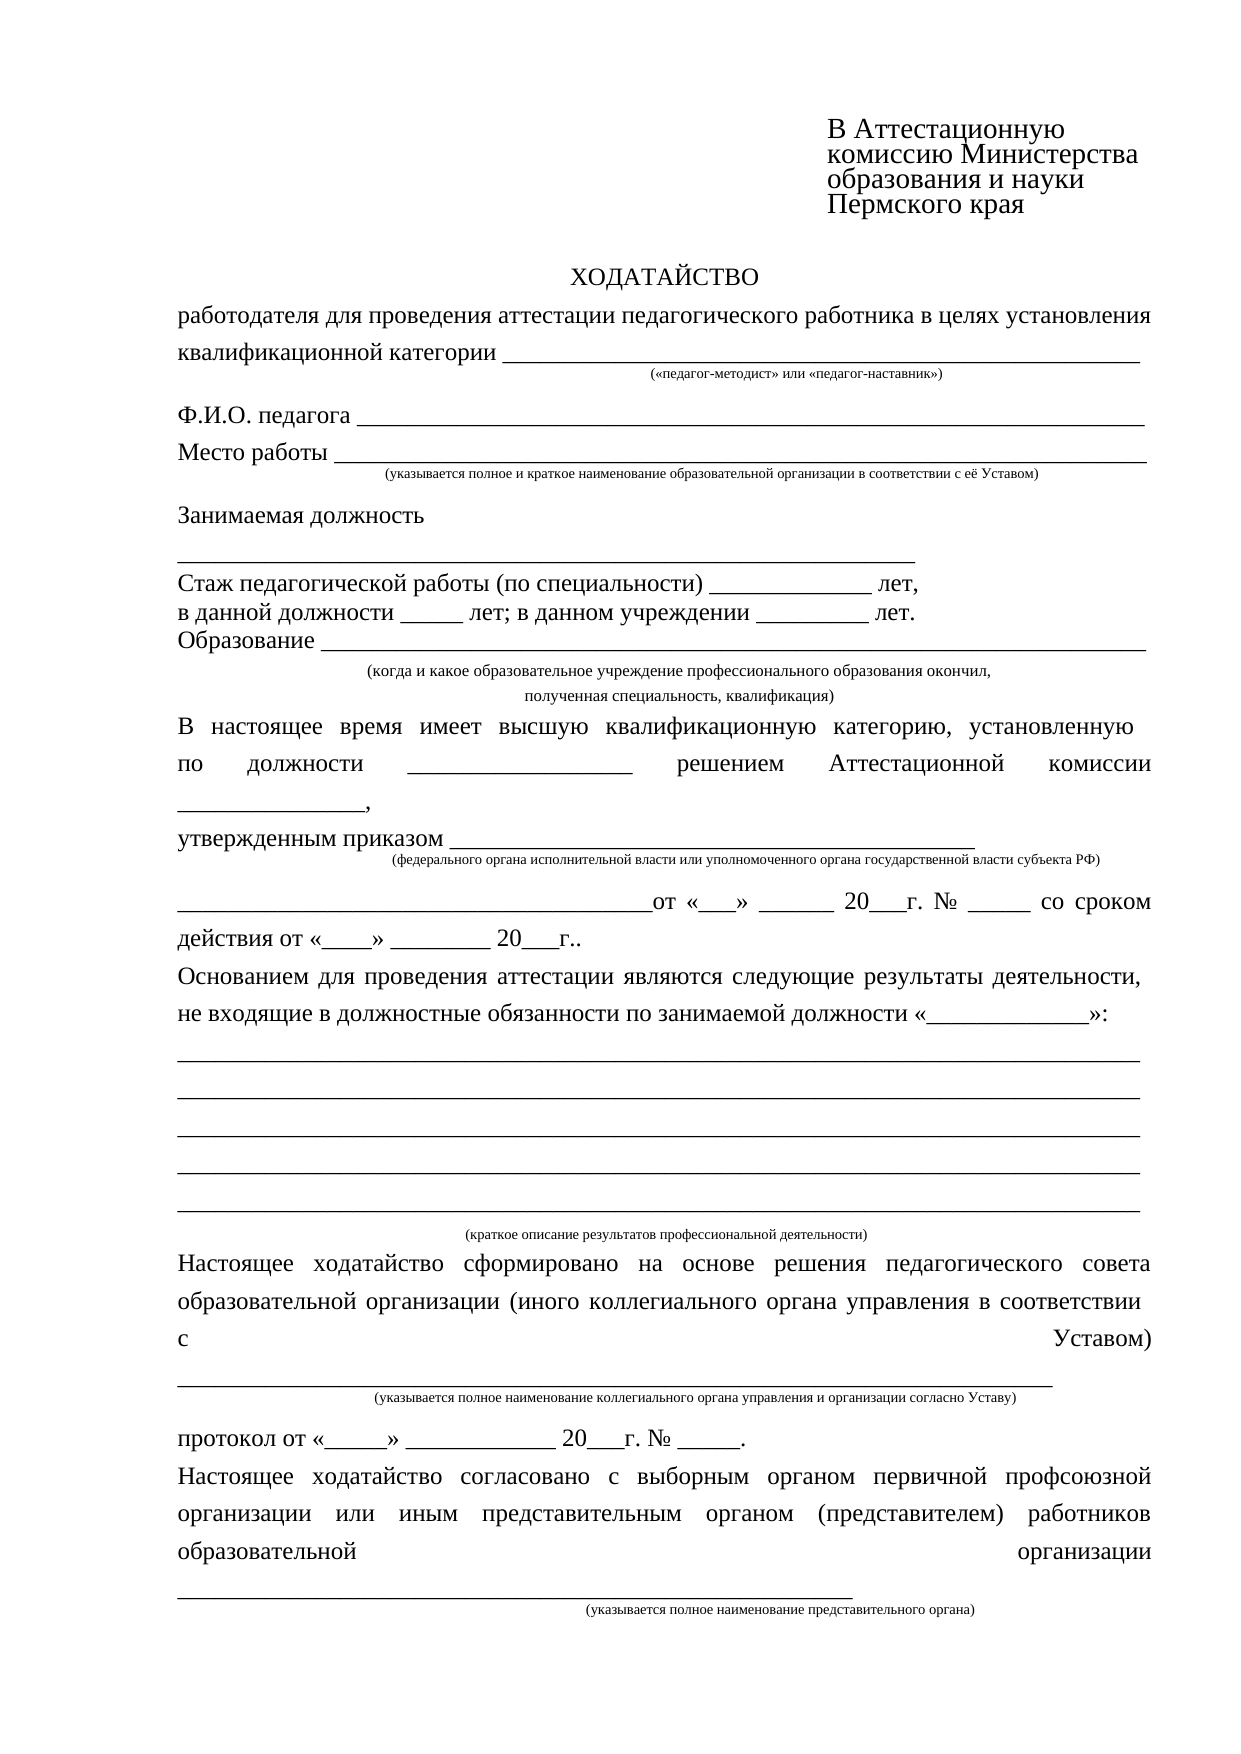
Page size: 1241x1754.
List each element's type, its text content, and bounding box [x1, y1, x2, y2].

text В Аттестационную комиссию Министерства образования и науки Пермского края [827, 118, 1167, 218]
text Занимаемая должность ___________________________________________________________ [177, 493, 1152, 568]
text (федерального органа исполнительной власти или уполномоченного органа государственной власти субъекта РФ) [177, 854, 1152, 879]
text В настоящее время имеет высшую квалификационную категорию, установленную по должности __________________ решением Аттестационной комиссии _______________, [177, 704, 1152, 817]
text Настоящее ходатайство согласовано с выборным органом первичной профсоюзной организации или иным представительным органом (представителем) работников образовательной организации ______________________________________________________ [177, 1454, 1152, 1604]
text работодателя для проведения аттестации педагогического работника в целях установления квалификационной категории ___________________________________________________ [177, 293, 1152, 368]
text утвержденным приказом __________________________________________ [177, 817, 1152, 854]
text (краткое описание результатов профессиональной деятельности) [177, 1217, 1152, 1242]
text _____________________________________________________________________________ [177, 1179, 1152, 1217]
text Основанием для проведения аттестации являются следующие результаты деятельности, не входящие в должностные обязанности по занимаемой должности «_____________»: [177, 954, 1152, 1029]
text Стаж педагогической работы (по специальности) _____________ лет, [177, 568, 1152, 597]
text ХОДАТАЙСТВО [177, 256, 1152, 293]
text (когда и какое образовательное учреждение профессионального образования окончил, полученная специальность, квалификация) [177, 654, 1181, 704]
text _____________________________________________________________________________ [177, 1029, 1152, 1067]
text _____________________________________________________________________________ [177, 1142, 1152, 1179]
text Место работы _________________________________________________________________ [177, 431, 1152, 468]
text Образование __________________________________________________________________ [177, 626, 1152, 654]
text _____________________________________________________________________________ [177, 1067, 1152, 1104]
text («педагог-методист» или «педагог-наставник») [177, 368, 1152, 393]
text (указывается полное наименование коллегиального органа управления и организации согласно Уставу) [177, 1392, 1152, 1417]
text в данной должности _____ лет; в данном учреждении _________ лет. [177, 597, 1152, 626]
text Ф.И.О. педагога _______________________________________________________________ [177, 393, 1152, 431]
text (указывается полное наименование представительного органа) [177, 1604, 1152, 1629]
text _____________________________________________________________________________ [177, 1104, 1152, 1142]
text ______________________________________от «___» ______ 20___г. № _____ со сроком действия от «____» ________ 20___г.. [177, 879, 1152, 954]
text протокол от «_____» ____________ 20___г. № _____. [177, 1417, 1152, 1454]
text (указывается полное и краткое наименование образовательной организации в соответствии с её Уставом) [177, 468, 1152, 493]
text Настоящее ходатайство сформировано на основе решения педагогического совета образовательной организации (иного коллегиального органа управления в соответствии с Уставом) ______________________________________________________________________ [177, 1242, 1152, 1392]
